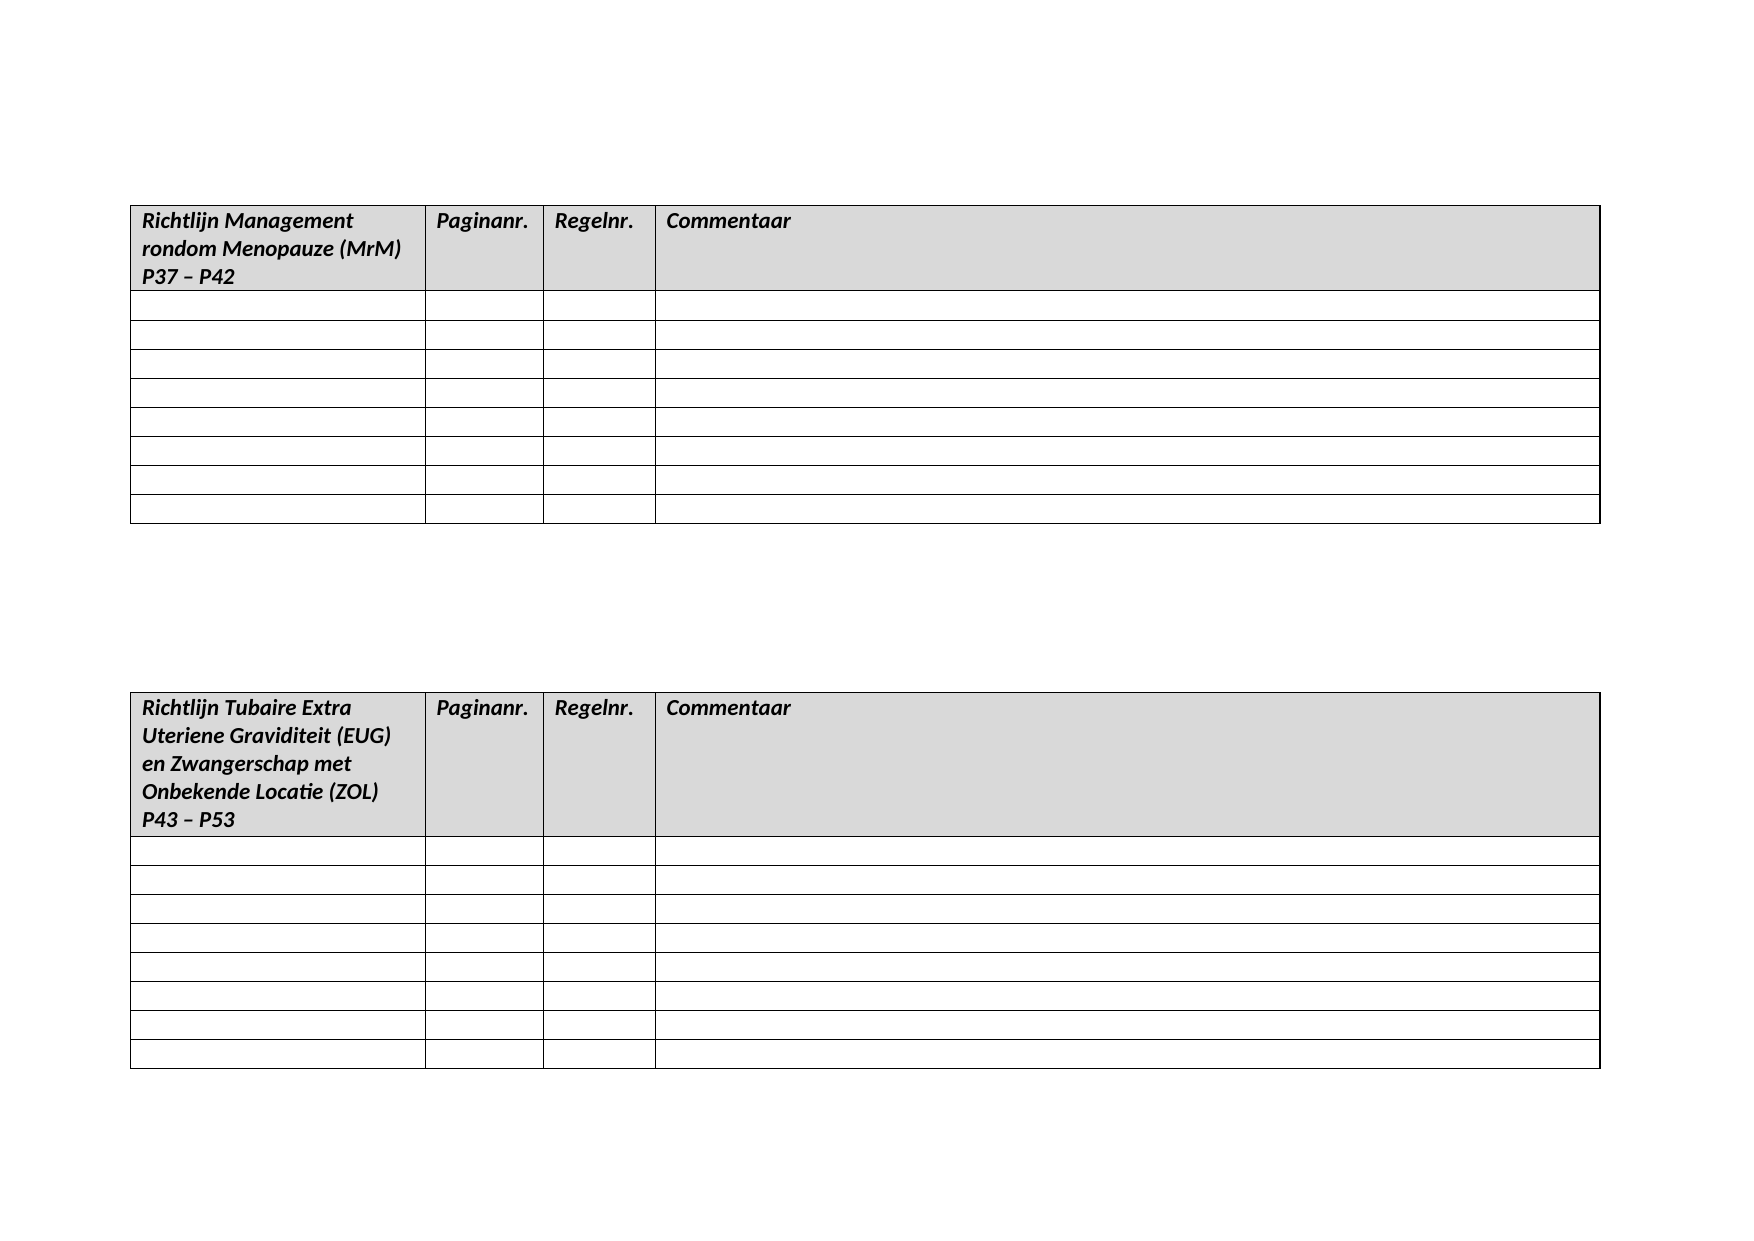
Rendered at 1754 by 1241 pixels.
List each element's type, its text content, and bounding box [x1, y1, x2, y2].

table_cell [544, 982, 655, 1010]
table_cell [131, 1011, 425, 1039]
table_cell [544, 1040, 655, 1068]
table_cell [426, 350, 543, 378]
table_cell [544, 379, 655, 407]
table_header Commentaar [656, 206, 1599, 290]
table_cell [656, 350, 1599, 378]
table_cell [544, 408, 655, 436]
table_cell [426, 837, 543, 865]
table_cell [544, 866, 655, 894]
table_cell [656, 895, 1599, 923]
table_cell [131, 953, 425, 981]
table_cell [426, 466, 543, 494]
table_cell [544, 924, 655, 952]
table_cell [544, 437, 655, 465]
table_cell [544, 953, 655, 981]
table_cell [544, 466, 655, 494]
table_header Regelnr. [544, 206, 655, 290]
table_cell [656, 466, 1599, 494]
table_cell [426, 895, 543, 923]
table_header Paginanr. [426, 206, 543, 290]
table_cell [131, 291, 425, 319]
table_cell [656, 321, 1599, 348]
table_cell [426, 321, 543, 348]
table_cell [544, 495, 655, 523]
table_header Richtlijn Tubaire Extra Uteriene Graviditeit (EUG) en Zwangerschap met Onbekende Locatie (ZOL) P43 – P53 [131, 693, 425, 836]
table_cell [544, 350, 655, 378]
table_cell [131, 982, 425, 1010]
table_cell [656, 437, 1599, 465]
table_cell [131, 321, 425, 348]
table_cell [131, 1040, 425, 1068]
table_cell [131, 895, 425, 923]
table_cell [426, 408, 543, 436]
table_cell [544, 321, 655, 348]
table_cell [426, 982, 543, 1010]
table_cell [131, 837, 425, 865]
table_cell [131, 437, 425, 465]
table_cell [656, 408, 1599, 436]
table_cell [426, 1040, 543, 1068]
table_cell [131, 408, 425, 436]
table_header Paginanr. [426, 693, 543, 836]
table_cell [131, 350, 425, 378]
table_cell [426, 953, 543, 981]
table_cell [656, 495, 1599, 523]
table_cell [656, 291, 1599, 319]
table_cell [544, 837, 655, 865]
table_cell [544, 291, 655, 319]
table_cell [656, 953, 1599, 981]
table_cell [656, 924, 1599, 952]
table_cell [656, 1040, 1599, 1068]
table_header Regelnr. [544, 693, 655, 836]
table_cell [131, 379, 425, 407]
table_cell [544, 1011, 655, 1039]
table_cell [656, 379, 1599, 407]
table_cell [131, 495, 425, 523]
table_cell [656, 1011, 1599, 1039]
table_cell [426, 495, 543, 523]
table_cell [426, 379, 543, 407]
table_cell [426, 1011, 543, 1039]
table_cell [544, 895, 655, 923]
table_cell [426, 437, 543, 465]
table_header Commentaar [656, 693, 1599, 836]
table_header Richtlijn Management rondom Menopauze (MrM) P37 – P42 [131, 206, 425, 290]
table_cell [656, 866, 1599, 894]
table_cell [131, 924, 425, 952]
table_cell [656, 982, 1599, 1010]
table_cell [131, 866, 425, 894]
table_cell [426, 866, 543, 894]
table_cell [656, 837, 1599, 865]
table_cell [131, 466, 425, 494]
table_cell [426, 291, 543, 319]
table_cell [426, 924, 543, 952]
